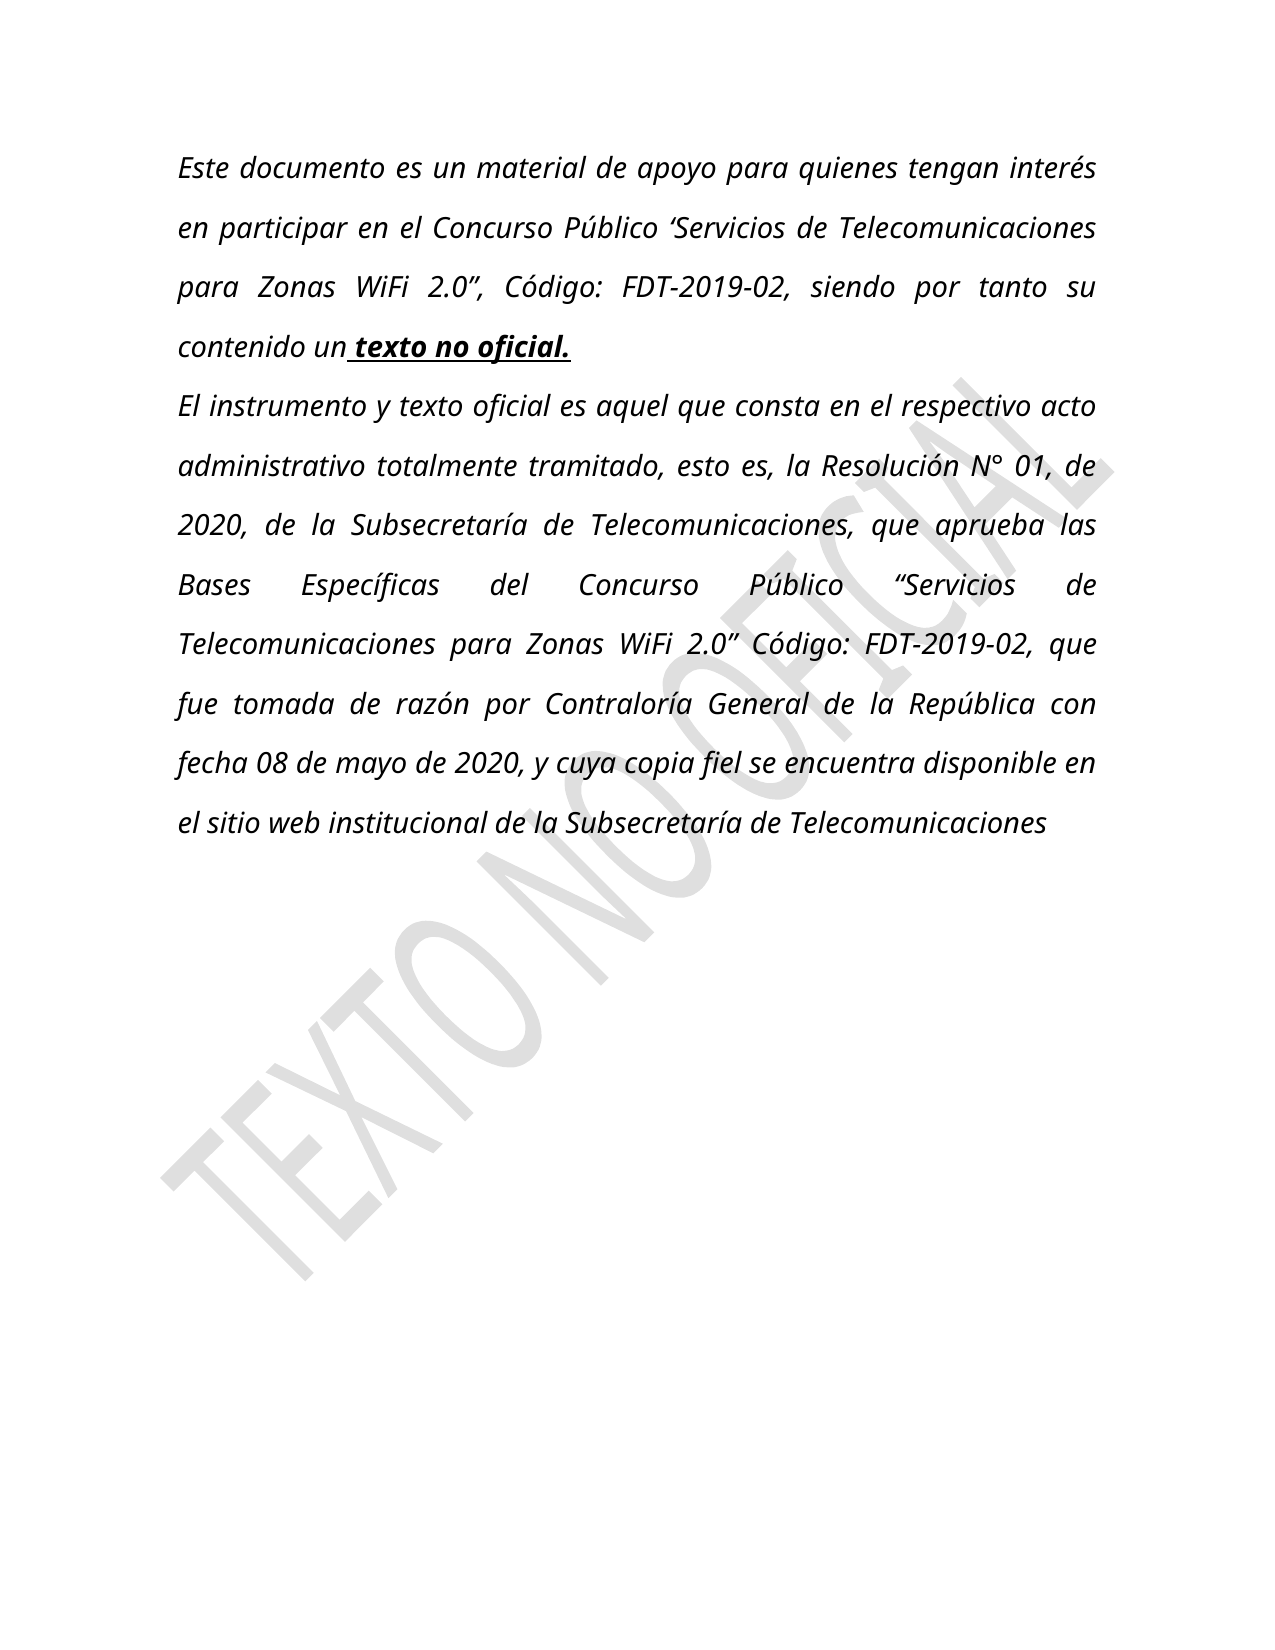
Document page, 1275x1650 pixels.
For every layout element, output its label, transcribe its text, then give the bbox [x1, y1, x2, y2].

text El instrumento y texto oficial es aquel que consta en el respectivo acto administrativo totalmente tramitado, esto es, la Resolución N° 01, de 2020, de la Subsecretaría de Telecomunicaciones, que aprueba las Bases Específicas del Concurso Público “Servicios de Telecomunicaciones para Zonas WiFi 2.0” Código: FDT-2019-02, que fue tomada de razón por Contraloría General de la República con fecha 08 de mayo de 2020, y cuya copia fiel se encuentra disponible en el sitio web institucional de la Subsecretaría de Telecomunicaciones [177, 386, 1098, 842]
text Este documento es un material de apoyo para quienes tengan interés en participar en el Concurso Público ‘Servicios de Telecomunicaciones para Zonas WiFi 2.0”, Código: FDT-2019-02, siendo por tanto su contenido un texto no oficial. [177, 148, 1098, 366]
